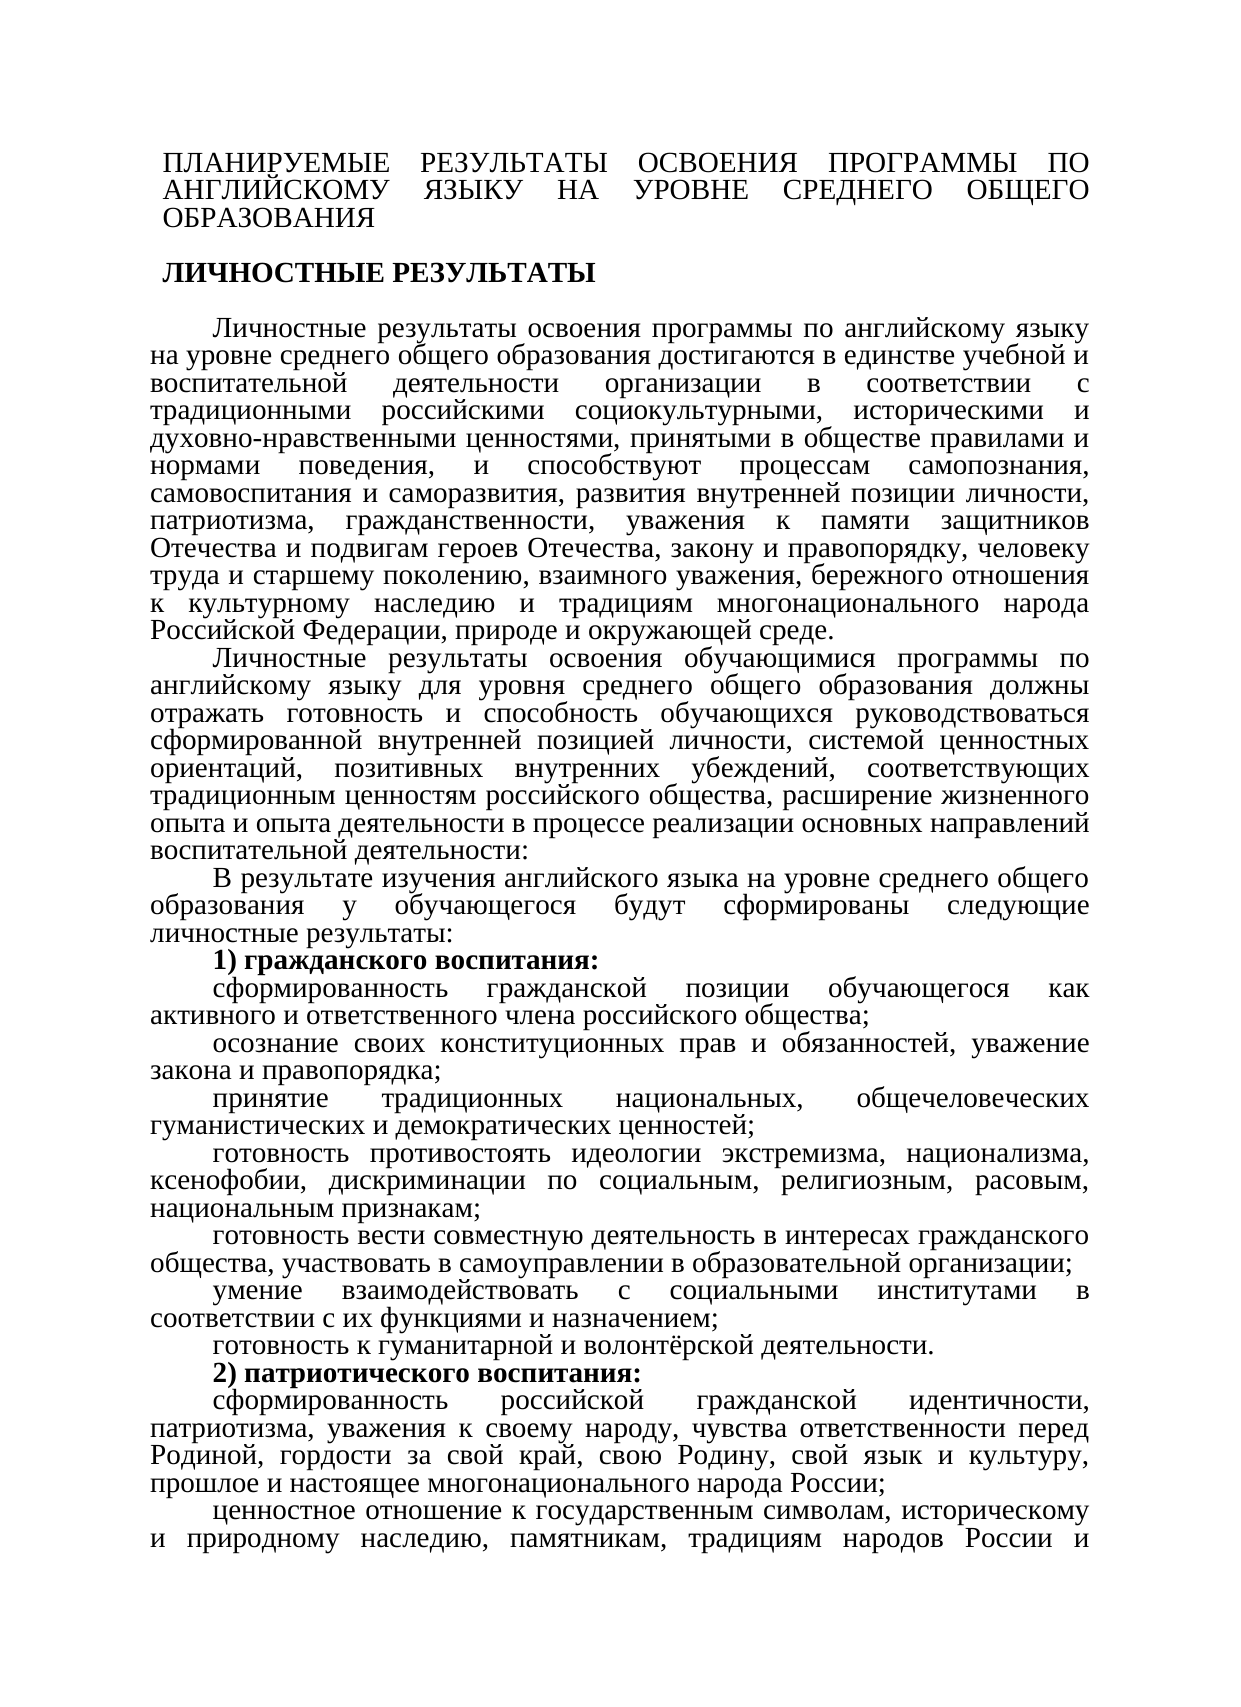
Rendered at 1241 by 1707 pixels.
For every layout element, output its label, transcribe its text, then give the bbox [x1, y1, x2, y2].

text готовность противостоять идеологии экстремизма, национализма, ксенофобии, дискриминации по социальным, религиозным, расовым, национальным признакам; [150, 1140, 1090, 1222]
text готовность вести совместную деятельность в интересах гражданского общества, участвовать в самоуправлении в образовательной организации; [150, 1222, 1090, 1277]
text ЛИЧНОСТНЫЕ РЕЗУЛЬТАТЫ [162, 260, 1090, 287]
text ПЛАНИРУЕМЫЕ РЕЗУЛЬТАТЫ ОСВОЕНИЯ ПРОГРАММЫ ПО АНГЛИЙСКОМУ ЯЗЫКУ НА УРОВНЕ СРЕДНЕГО ОБЩЕГО ОБРАЗОВАНИЯ [162, 150, 1090, 232]
text В результате изучения английского языка на уровне среднего общего образования у обучающегося будут сформированы следующие личностные результаты: [150, 865, 1090, 947]
text 1) гражданского воспитания: [150, 947, 1090, 975]
text сформированность гражданской позиции обучающегося как активного и ответственного члена российского общества; [150, 975, 1090, 1030]
text Личностные результаты освоения программы по английскому языку на уровне среднего общего образования достигаются в единстве учебной и воспитательной деятельности организации в соответствии с традиционными российскими социокультурными, историческими и духовно-нравственными ценностями, принятыми в обществе правилами и нормами поведения, и способствуют процессам самопознания, самовоспитания и саморазвития, развития внутренней позиции личности, патриотизма, гражданственности, уважения к памяти защитников Отечества и подвигам героев Отечества, закону и правопорядку, человеку труда и старшему поколению, взаимного уважения, бережного отношения к культурному наследию и традициям многонационального народа Российской Федерации, природе и окружающей среде. [150, 315, 1090, 645]
text осознание своих конституционных прав и обязанностей, уважение закона и правопорядка; [150, 1030, 1090, 1085]
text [150, 1497, 1090, 1552]
text сформированность российской гражданской идентичности, патриотизма, уважения к своему народу, чувства ответственности перед Родиной, гордости за свой край, свою Родину, свой язык и культуру, прошлое и настоящее многонационального народа России; [150, 1387, 1090, 1497]
text принятие традиционных национальных, общечеловеческих гуманистических и демократических ценностей; [150, 1085, 1090, 1140]
text умение взаимодействовать с социальными институтами в соответствии с их функциями и назначением; [150, 1277, 1090, 1332]
text Личностные результаты освоения обучающимися программы по английскому языку для уровня среднего общего образования должны отражать готовность и способность обучающихся руководствоваться сформированной внутренней позицией личности, системой ценностных ориентаций, позитивных внутренних убеждений, соответствующих традиционным ценностям российского общества, расширение жизненного опыта и опыта деятельности в процессе реализации основных направлений воспитательной деятельности: [150, 645, 1090, 865]
text готовность к гуманитарной и волонтёрской деятельности. [150, 1332, 1090, 1360]
text 2) патриотического воспитания: [150, 1360, 1090, 1387]
